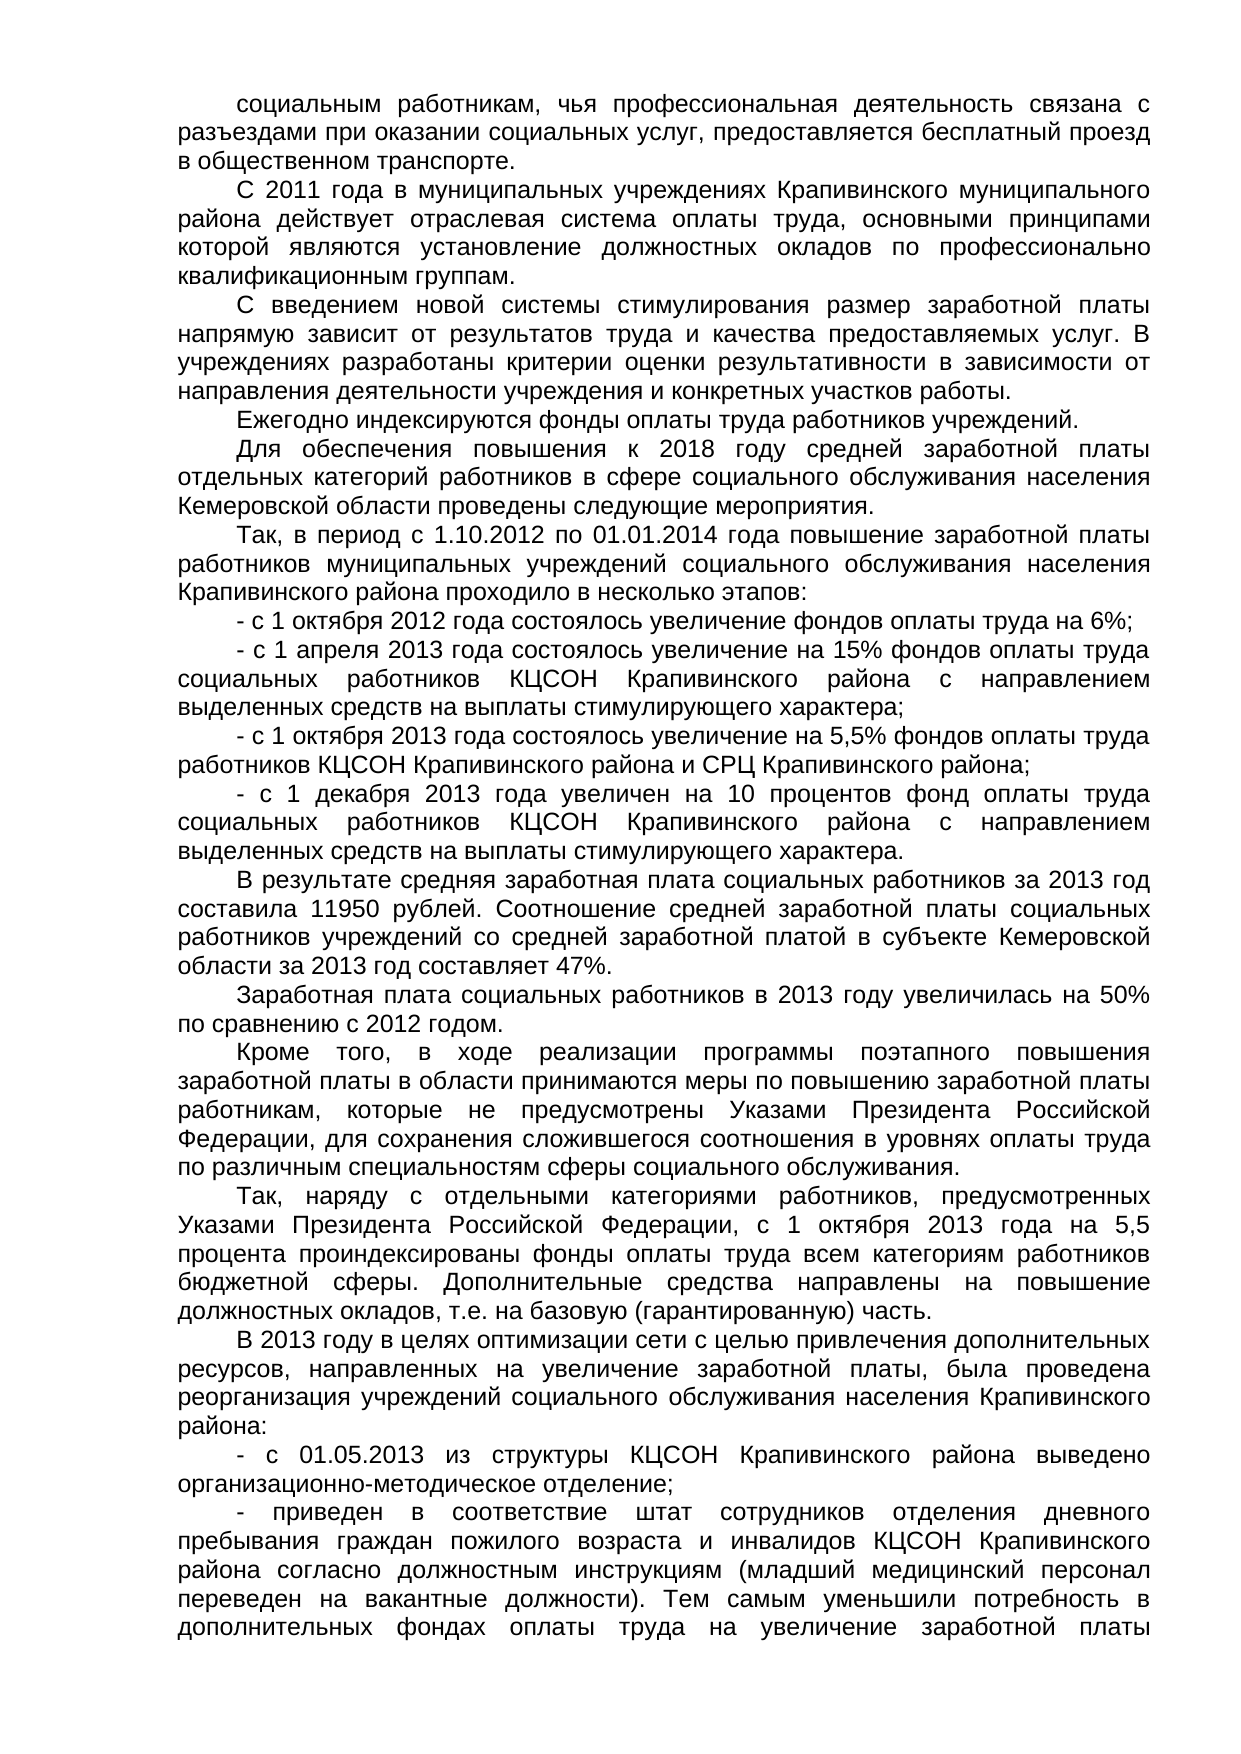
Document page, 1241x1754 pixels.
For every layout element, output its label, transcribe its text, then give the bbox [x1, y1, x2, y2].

text В результате средняя заработная плата социальных работников за 2013 год составила 11950 рублей. Соотношение средней заработной платы социальных работников учреждений со средней заработной платой в субъекте Кемеровской области за 2013 год составляет 47%. [177, 865, 1152, 980]
text С 2011 года в муниципальных учреждениях Крапивинского муниципального района действует отраслевая система оплаты труда, основными принципами которой являются установление должностных окладов по профессионально квалификационным группам. [177, 175, 1152, 290]
text - с 1 декабря 2013 года увеличен на 10 процентов фонд оплаты труда социальных работников КЦСОН Крапивинского района с направлением выделенных средств на выплаты стимулирующего характера. [177, 779, 1152, 865]
text Заработная плата социальных работников в 2013 году увеличилась на 50% по сравнению с 2012 годом. [177, 980, 1152, 1037]
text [177, 1497, 1152, 1641]
text Ежегодно индексируются фонды оплаты труда работников учреждений. [177, 405, 1152, 434]
text Так, в период с 1.10.2012 по 01.01.2014 года повышение заработной платы работников муниципальных учреждений социального обслуживания населения Крапивинского района проходило в несколько этапов: [177, 520, 1152, 606]
text Кроме того, в ходе реализации программы поэтапного повышения заработной платы в области принимаются меры по повышению заработной платы работникам, которые не предусмотрены Указами Президента Российской Федерации, для сохранения сложившегося соотношения в уровнях оплаты труда по различным специальностям сферы социального обслуживания. [177, 1037, 1152, 1181]
text - с 1 апреля 2013 года состоялось увеличение на 15% фондов оплаты труда социальных работников КЦСОН Крапивинского района с направлением выделенных средств на выплаты стимулирующего характера; [177, 635, 1152, 721]
text - с 01.05.2013 из структуры КЦСОН Крапивинского района выведено организационно-методическое отделение; [177, 1440, 1152, 1497]
text - с 1 октября 2013 года состоялось увеличение на 5,5% фондов оплаты труда работников КЦСОН Крапивинского района и СРЦ Крапивинского района; [177, 721, 1152, 779]
text С введением новой системы стимулирования размер заработной платы напрямую зависит от результатов труда и качества предоставляемых услуг. В учреждениях разработаны критерии оценки результативности в зависимости от направления деятельности учреждения и конкретных участков работы. [177, 290, 1152, 405]
text Так, наряду с отдельными категориями работников, предусмотренных Указами Президента Российской Федерации, с 1 октября 2013 года на 5,5 процента проиндексированы фонды оплаты труда всем категориям работников бюджетной сферы. Дополнительные средства направлены на повышение должностных окладов, т.е. на базовую (гарантированную) часть. [177, 1181, 1152, 1325]
text Для обеспечения повышения к 2018 году средней заработной платы отдельных категорий работников в сфере социального обслуживания населения Кемеровской области проведены следующие мероприятия. [177, 434, 1152, 520]
text социальным работникам, чья профессиональная деятельность связана с разъездами при оказании социальных услуг, предоставляется бесплатный проезд в общественном транспорте. [177, 89, 1152, 175]
text - с 1 октября 2012 года состоялось увеличение фондов оплаты труда на 6%; [177, 606, 1152, 635]
text В 2013 году в целях оптимизации сети с целью привлечения дополнительных ресурсов, направленных на увеличение заработной платы, была проведена реорганизация учреждений социального обслуживания населения Крапивинского района: [177, 1325, 1152, 1440]
